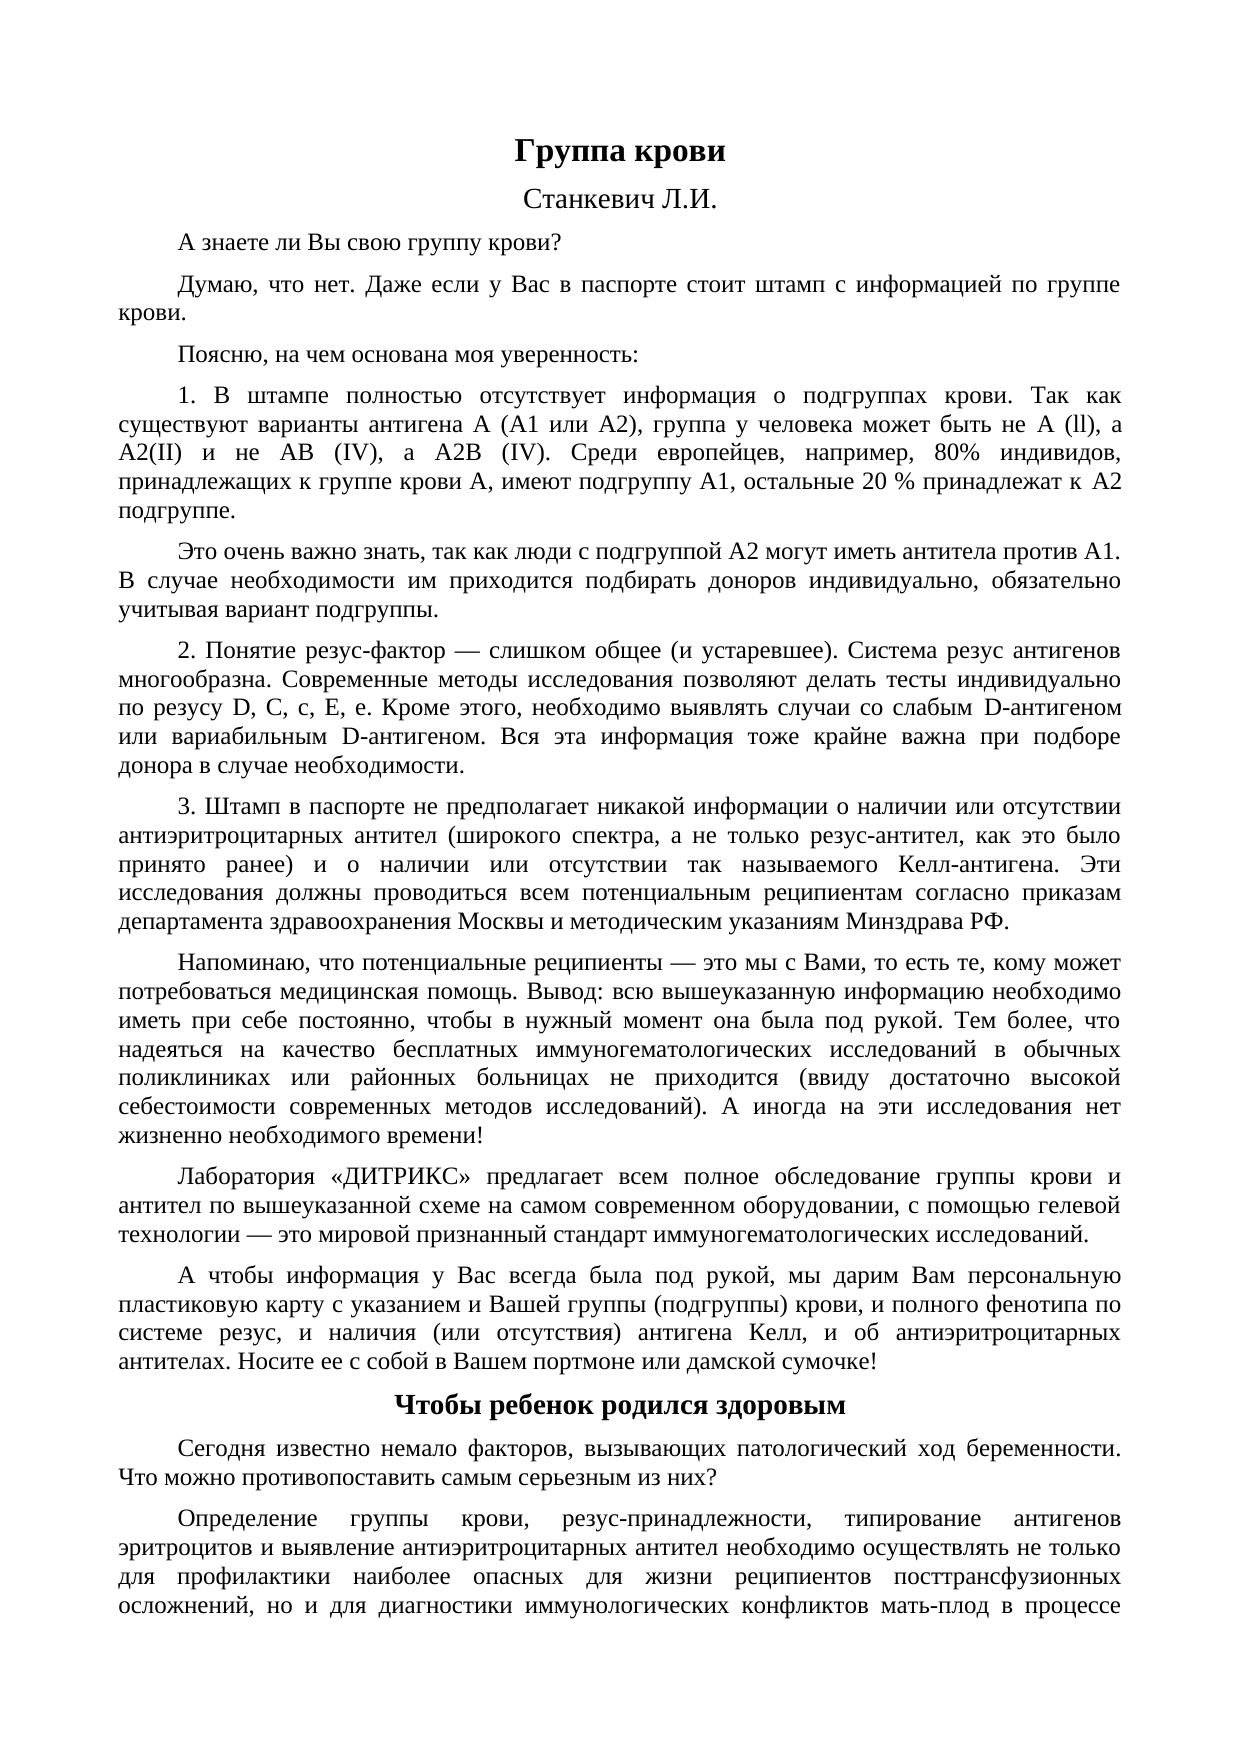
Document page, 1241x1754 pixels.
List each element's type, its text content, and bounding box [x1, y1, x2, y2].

text Группа крови [118, 131, 1122, 169]
text А чтобы информация у Вас всегда была под рукой, мы дарим Вам персональную пластиковую карту с указанием и Вашей группы (подгруппы) крови, и полного фенотипа по системе резус, и наличия (или отсутствия) антигена Келл, и об антиэритроцитарных антителах. Носите ее с собой в Вашем портмоне или дамской сумочке! [118, 1260, 1122, 1375]
text 3. Штамп в паспорте не предполагает никакой информации о наличии или отсутствии антиэритроцитарных антител (широкого спектра, а не только резус-антител, как это было принято ранее) и о наличии или отсутствии так называемого Келл-антигена. Эти исследования должны проводиться всем потенциальным реципиентам согласно приказам департамента здравоохранения Москвы и методическим указаниям Минздрава РФ. [118, 791, 1122, 935]
text Сегодня известно немало факторов, вызывающих патологический ход беременности. Что можно противопоставить самым серьезным из них? [118, 1433, 1122, 1491]
text Поясню, на чем основана моя уверенность: [118, 339, 1122, 367]
text Напоминаю, что потенциальные реципиенты — это мы с Вами, то есть те, кому может потребоваться медицинская помощь. Вывод: всю вышеуказанную информацию необходимо иметь при себе постоянно, чтобы в нужный момент она была под рукой. Тем более, что надеяться на качество бесплатных иммуногематологических исследований в обычных поликлиниках или районных больницах не приходится (ввиду достаточно высокой себестоимости современных методов исследований). А иногда на эти исследования нет жизненно необходимого времени! [118, 947, 1122, 1149]
text Чтобы ребенок родился здоровым [118, 1387, 1122, 1421]
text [118, 1503, 1122, 1618]
text А знаете ли Вы свою группу крови? [118, 227, 1122, 256]
text Думаю, что нет. Даже если у Вас в паспорте стоит штамп с информацией по группе крови. [118, 269, 1122, 326]
text Станкевич Л.И. [118, 181, 1122, 215]
text Лаборатория «ДИТРИКС» предлагает всем полное обследование группы крови и антител по вышеуказанной схеме на самом современном оборудовании, с помощью гелевой технологии — это мировой признанный стандарт иммуногематологических исследований. [118, 1161, 1122, 1247]
text 2. Понятие резус-фактор — слишком общее (и устаревшее). Система резус антигенов многообразна. Современные методы исследования позволяют делать тесты индивидуально по резусу D, С, с, Е, е. Кроме этого, необходимо выявлять случаи со слабым D-антигеном или вариабильным D-антигеном. Вся эта информация тоже крайне важна при подборе донора в случае необходимости. [118, 635, 1122, 779]
text 1. В штампе полностью отсутствует информация о подгруппах крови. Так как существуют варианты антигена А (А1 или А2), группа у человека может быть не A (ll), a А2(II) и не АВ (IV), а А2В (IV). Среди европейцев, например, 80% индивидов, принадлежащих к группе крови А, имеют подгруппу А1, остальные 20 % принадлежат к A2 подгруппе. [118, 380, 1122, 524]
text Это очень важно знать, так как люди с подгруппой А2 могут иметь антитела против А1. В случае необходимости им приходится подбирать доноров индивидуально, обязательно учитывая вариант подгруппы. [118, 536, 1122, 622]
